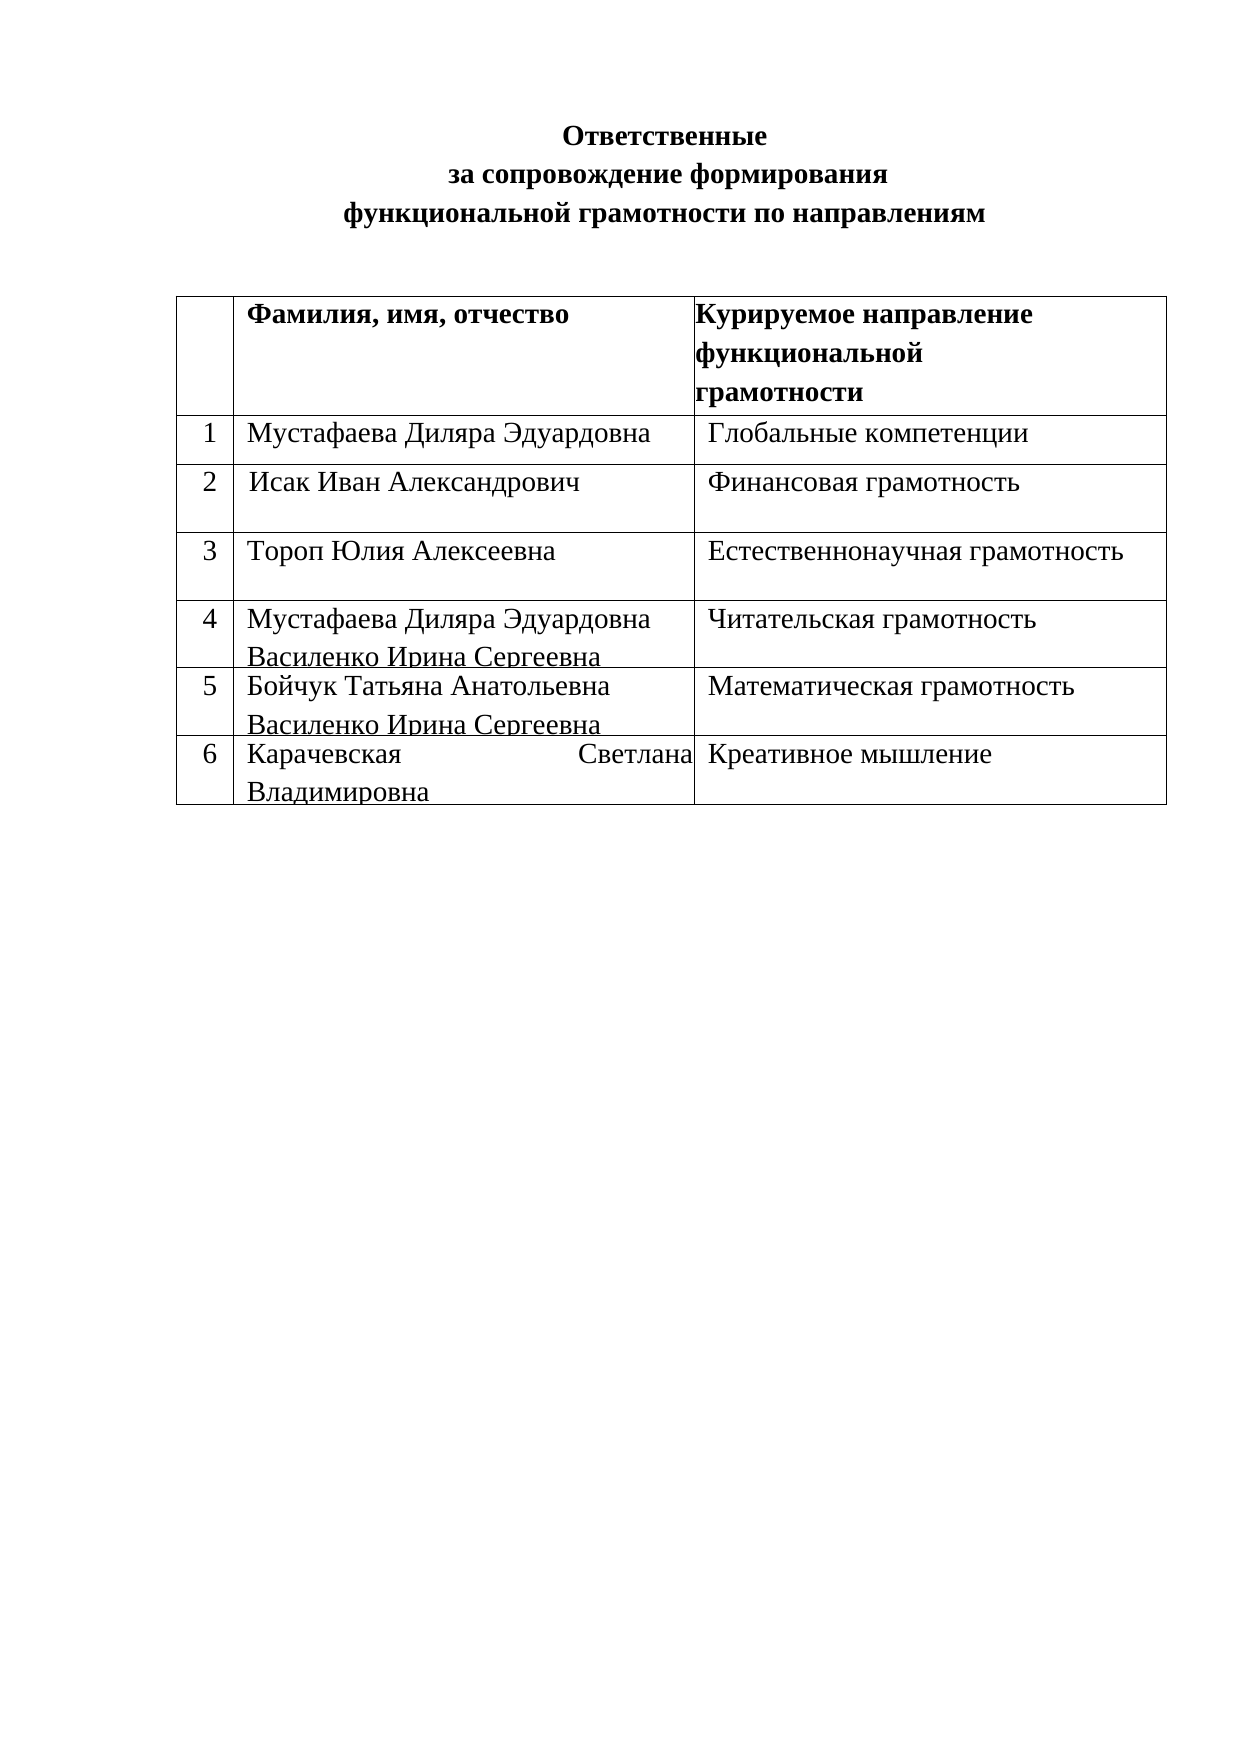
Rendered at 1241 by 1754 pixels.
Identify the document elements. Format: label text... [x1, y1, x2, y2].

table_header [177, 297, 233, 414]
table_cell Мустафаева Диляра Эдуардовна [234, 416, 694, 463]
table_cell Математическая грамотность [695, 668, 1166, 735]
text функциональной грамотности по направлениям [177, 195, 1152, 229]
table_cell 6 [177, 736, 233, 804]
table_cell 5 [177, 668, 233, 735]
table_cell Финансовая грамотность [695, 465, 1166, 532]
table_cell Читательская грамотность [695, 601, 1166, 667]
table_cell Глобальные компетенции [695, 416, 1166, 463]
table_header Курируемое направление функциональной грамотности [695, 297, 1166, 414]
table_cell Креативное мышление [695, 736, 1166, 804]
text Ответственные [177, 118, 1152, 152]
table_cell Карачевская Светлана Владимировна [234, 736, 694, 804]
table_cell Бойчук Татьяна Анатольевна Василенко Ирина Сергеевна [234, 668, 694, 735]
table_cell Тороп Юлия Алексеевна [234, 533, 694, 600]
table_cell Мустафаева Диляра Эдуардовна Василенко Ирина Сергеевна [234, 601, 694, 667]
table_header Фамилия, имя, отчество [234, 297, 694, 414]
text за сопровождение формирования [177, 157, 1152, 190]
table_cell 4 [177, 601, 233, 667]
table_cell Естественнонаучная грамотность [695, 533, 1166, 600]
table_cell 1 1 [177, 416, 233, 463]
table_cell Исак Иван Александрович [234, 465, 694, 532]
table_cell 3 [177, 533, 233, 600]
table_cell 2 [177, 465, 233, 532]
